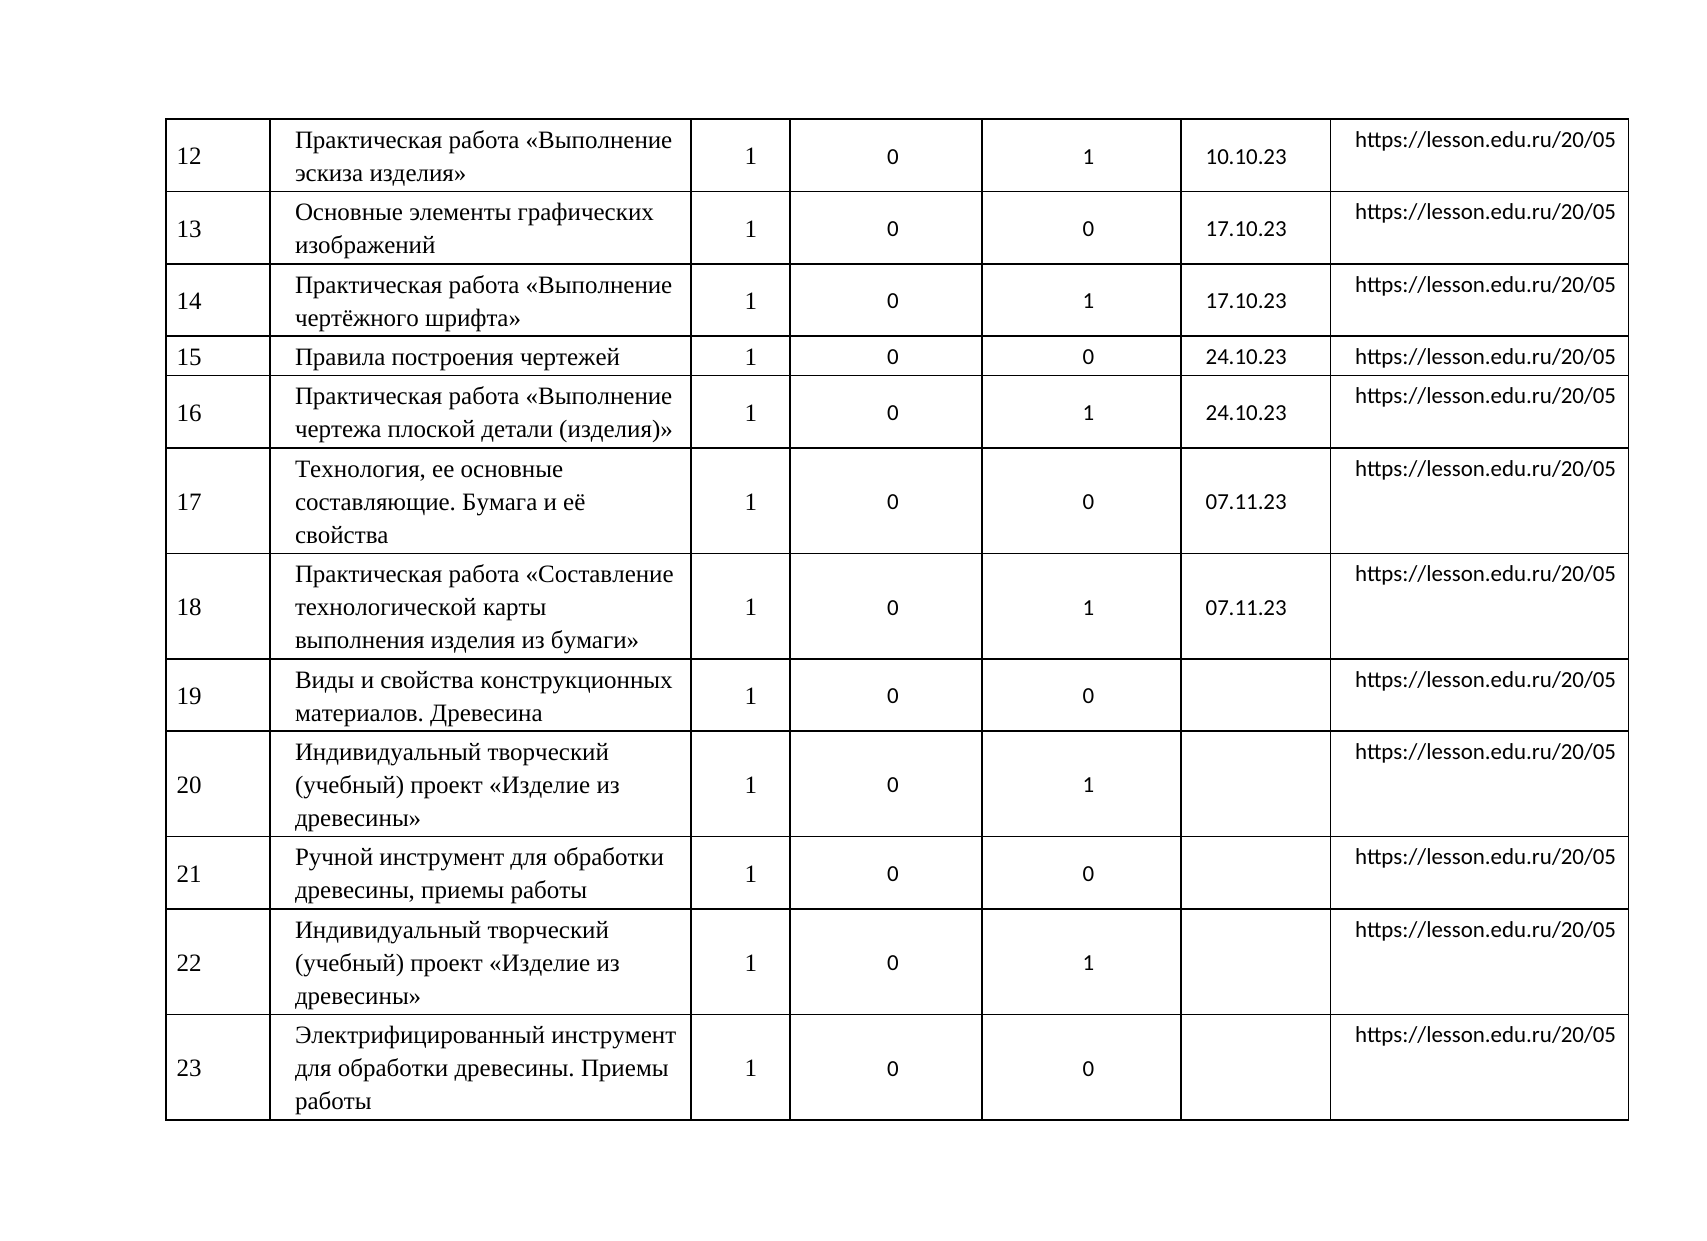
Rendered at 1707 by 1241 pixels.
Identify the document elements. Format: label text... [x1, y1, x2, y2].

table_cell 0 [791, 554, 981, 658]
table_cell Ручной инструмент для обработки древесины, приемы работы [271, 837, 690, 908]
table_cell https://lesson.edu.ru/20/05 [1331, 192, 1628, 263]
table_cell 1 [983, 554, 1180, 658]
table_cell https://lesson.edu.ru/20/05 [1331, 376, 1628, 447]
table_cell 17 [167, 449, 269, 552]
table_cell 1 [983, 120, 1180, 191]
table_cell Практическая работа «Выполнение чертежа плоской детали (изделия)» [271, 376, 690, 447]
table_cell [1182, 1015, 1330, 1119]
table_cell [1182, 660, 1330, 730]
table_cell 0 [983, 337, 1180, 375]
table_cell Основные элементы графических изображений [271, 192, 690, 263]
table_cell 1 [692, 120, 789, 191]
table_cell 17.10.23 [1182, 192, 1330, 263]
table_cell 16 [167, 376, 269, 447]
table_cell 0 [983, 192, 1180, 263]
table_cell 1 [692, 449, 789, 552]
table_cell https://lesson.edu.ru/20/05 [1331, 337, 1628, 375]
table_cell 0 [791, 910, 981, 1013]
table_cell 24.10.23 [1182, 376, 1330, 447]
table_cell Практическая работа «Составление технологической карты выполнения изделия из бумаги» [271, 554, 690, 658]
table_cell Правила построения чертежей [271, 337, 690, 375]
table_cell 0 [791, 732, 981, 836]
table_cell https://lesson.edu.ru/20/05 [1331, 732, 1628, 836]
table_cell 1 [692, 837, 789, 908]
table_cell 20 [167, 732, 269, 836]
table_cell 15 [167, 337, 269, 375]
table_cell 18 [167, 554, 269, 658]
table_cell 0 [791, 337, 981, 375]
table_cell Электрифицированный инструмент для обработки древесины. Приемы работы [271, 1015, 690, 1119]
table_cell https://lesson.edu.ru/20/05 [1331, 660, 1628, 730]
table_cell 1 [692, 376, 789, 447]
table_cell Индивидуальный творческий (учебный) проект «Изделие из древесины» [271, 910, 690, 1013]
table_cell Технология, ее основные составляющие. Бумага и её свойства [271, 449, 690, 552]
table_cell 0 [983, 449, 1180, 552]
table_cell 1 [692, 1015, 789, 1119]
table_cell 07.11.23 [1182, 449, 1330, 552]
table_cell [1182, 910, 1330, 1013]
table_cell Индивидуальный творческий (учебный) проект «Изделие из древесины» [271, 732, 690, 836]
table_cell Практическая работа «Выполнение чертёжного шрифта» [271, 265, 690, 335]
table_cell 13 [167, 192, 269, 263]
table_cell 1 [692, 910, 789, 1013]
table_cell 1 [692, 554, 789, 658]
table_cell 14 [167, 265, 269, 335]
table_cell 10.10.23 [1182, 120, 1330, 191]
table_cell 22 [167, 910, 269, 1013]
table_cell https://lesson.edu.ru/20/05 [1331, 837, 1628, 908]
table_cell 0 [791, 192, 981, 263]
table_cell 0 [983, 1015, 1180, 1119]
table_cell 1 [692, 732, 789, 836]
table_cell 21 [167, 837, 269, 908]
table_cell 1 [692, 192, 789, 263]
table_cell Виды и свойства конструкционных материалов. Древесина [271, 660, 690, 730]
table_cell 0 [983, 660, 1180, 730]
table_cell 0 [983, 837, 1180, 908]
table_cell 17.10.23 [1182, 265, 1330, 335]
table_cell 19 [167, 660, 269, 730]
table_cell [1331, 1015, 1628, 1119]
table_cell https://lesson.edu.ru/20/05 [1331, 910, 1628, 1013]
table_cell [1331, 120, 1628, 191]
table_cell https://lesson.edu.ru/20/05 [1331, 449, 1628, 552]
table_cell 1 [692, 660, 789, 730]
table_cell 1 [983, 265, 1180, 335]
table_cell 24.10.23 [1182, 337, 1330, 375]
table_cell [1182, 837, 1330, 908]
table_cell 0 [791, 265, 981, 335]
table_cell 07.11.23 [1182, 554, 1330, 658]
table_cell 23 [167, 1015, 269, 1119]
table_cell 0 [791, 1015, 981, 1119]
table_cell 0 [791, 660, 981, 730]
table_cell 1 [692, 265, 789, 335]
table_cell 0 [791, 837, 981, 908]
table_cell https://lesson.edu.ru/20/05 [1331, 265, 1628, 335]
table_cell Практическая работа «Выполнение эскиза изделия» [271, 120, 690, 191]
table_cell 0 [791, 376, 981, 447]
table_cell 1 [983, 910, 1180, 1013]
table_cell 1 [692, 337, 789, 375]
table_cell https://lesson.edu.ru/20/05 [1331, 554, 1628, 658]
table_cell 1 [983, 732, 1180, 836]
table_cell [1182, 732, 1330, 836]
table_cell 0 [791, 120, 981, 191]
table_cell 0 [791, 449, 981, 552]
table_cell 12 [167, 120, 269, 191]
table_cell 1 [983, 376, 1180, 447]
